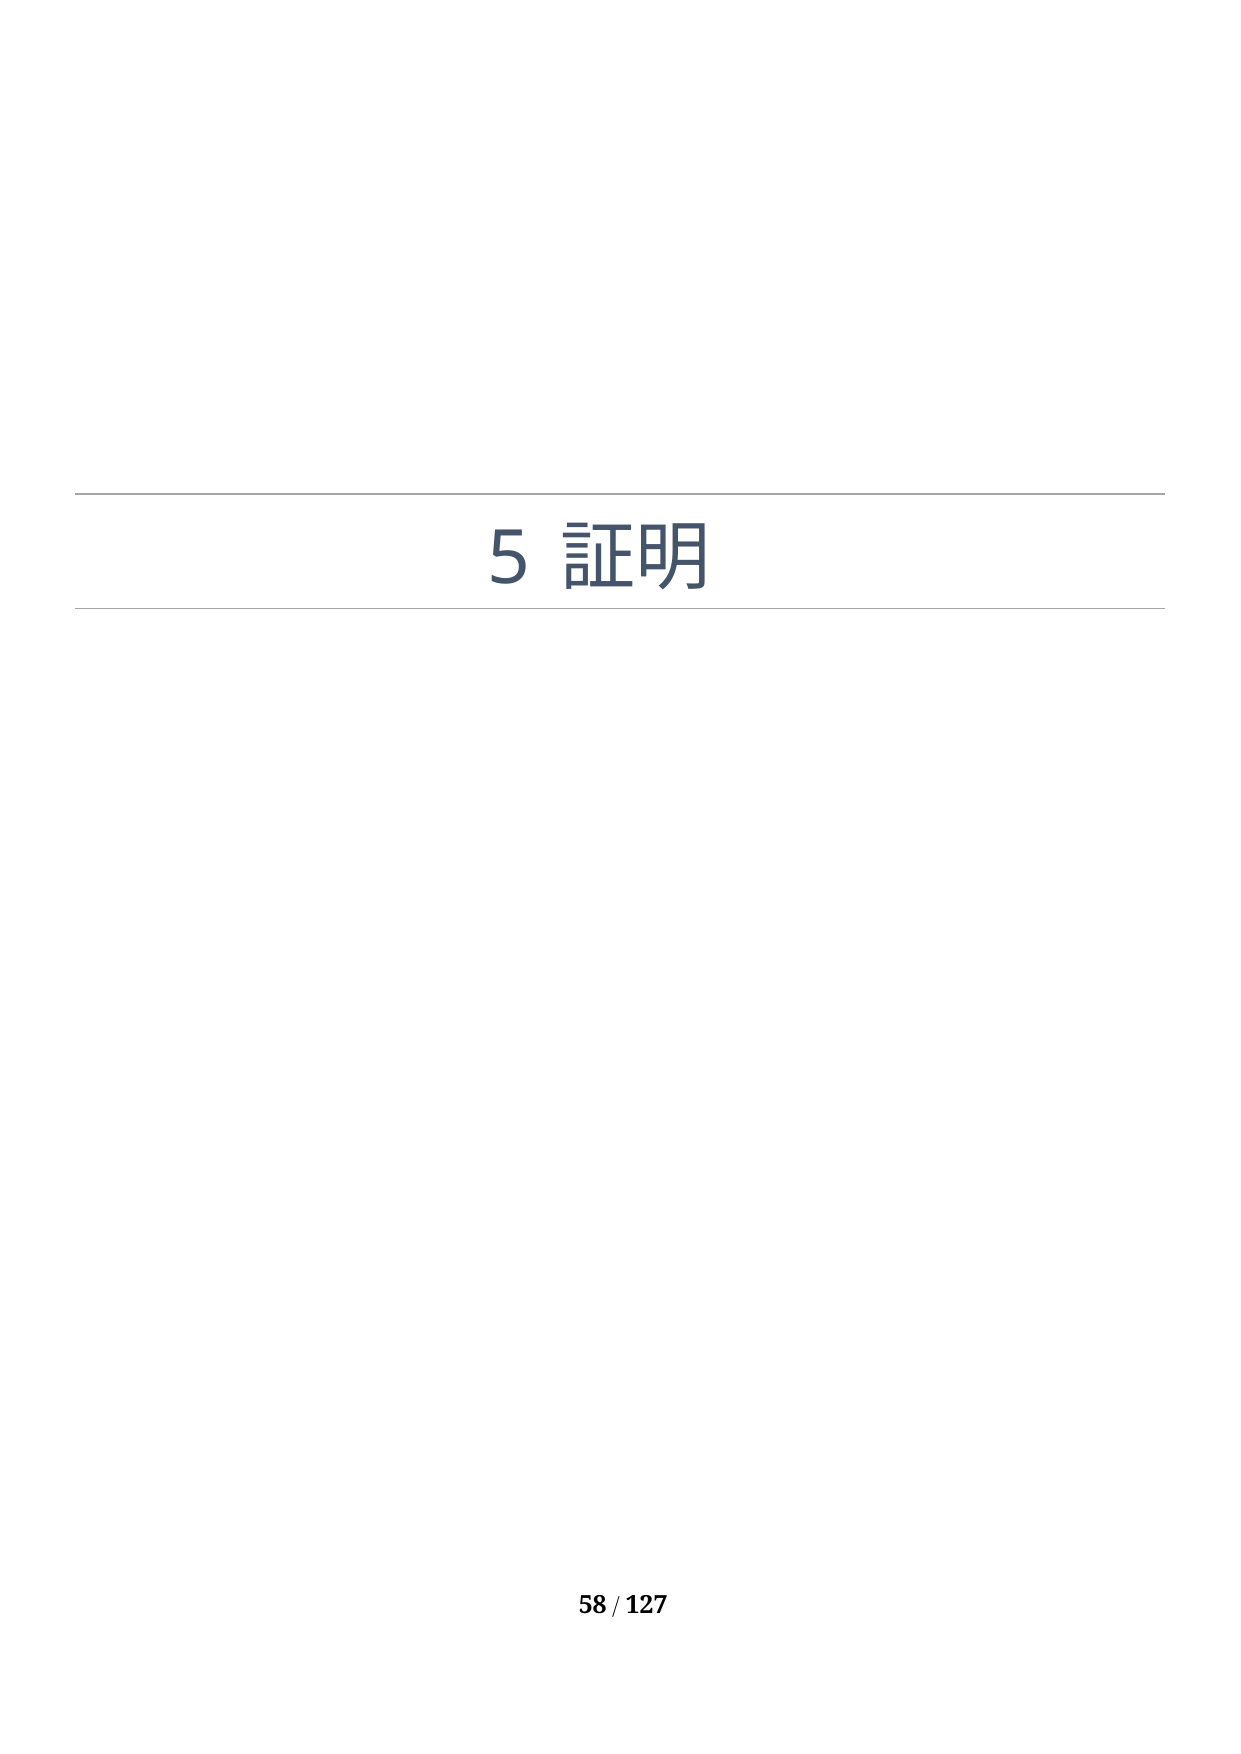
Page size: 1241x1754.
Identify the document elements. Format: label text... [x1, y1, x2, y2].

subtitle 証明 [75, 495, 1165, 608]
